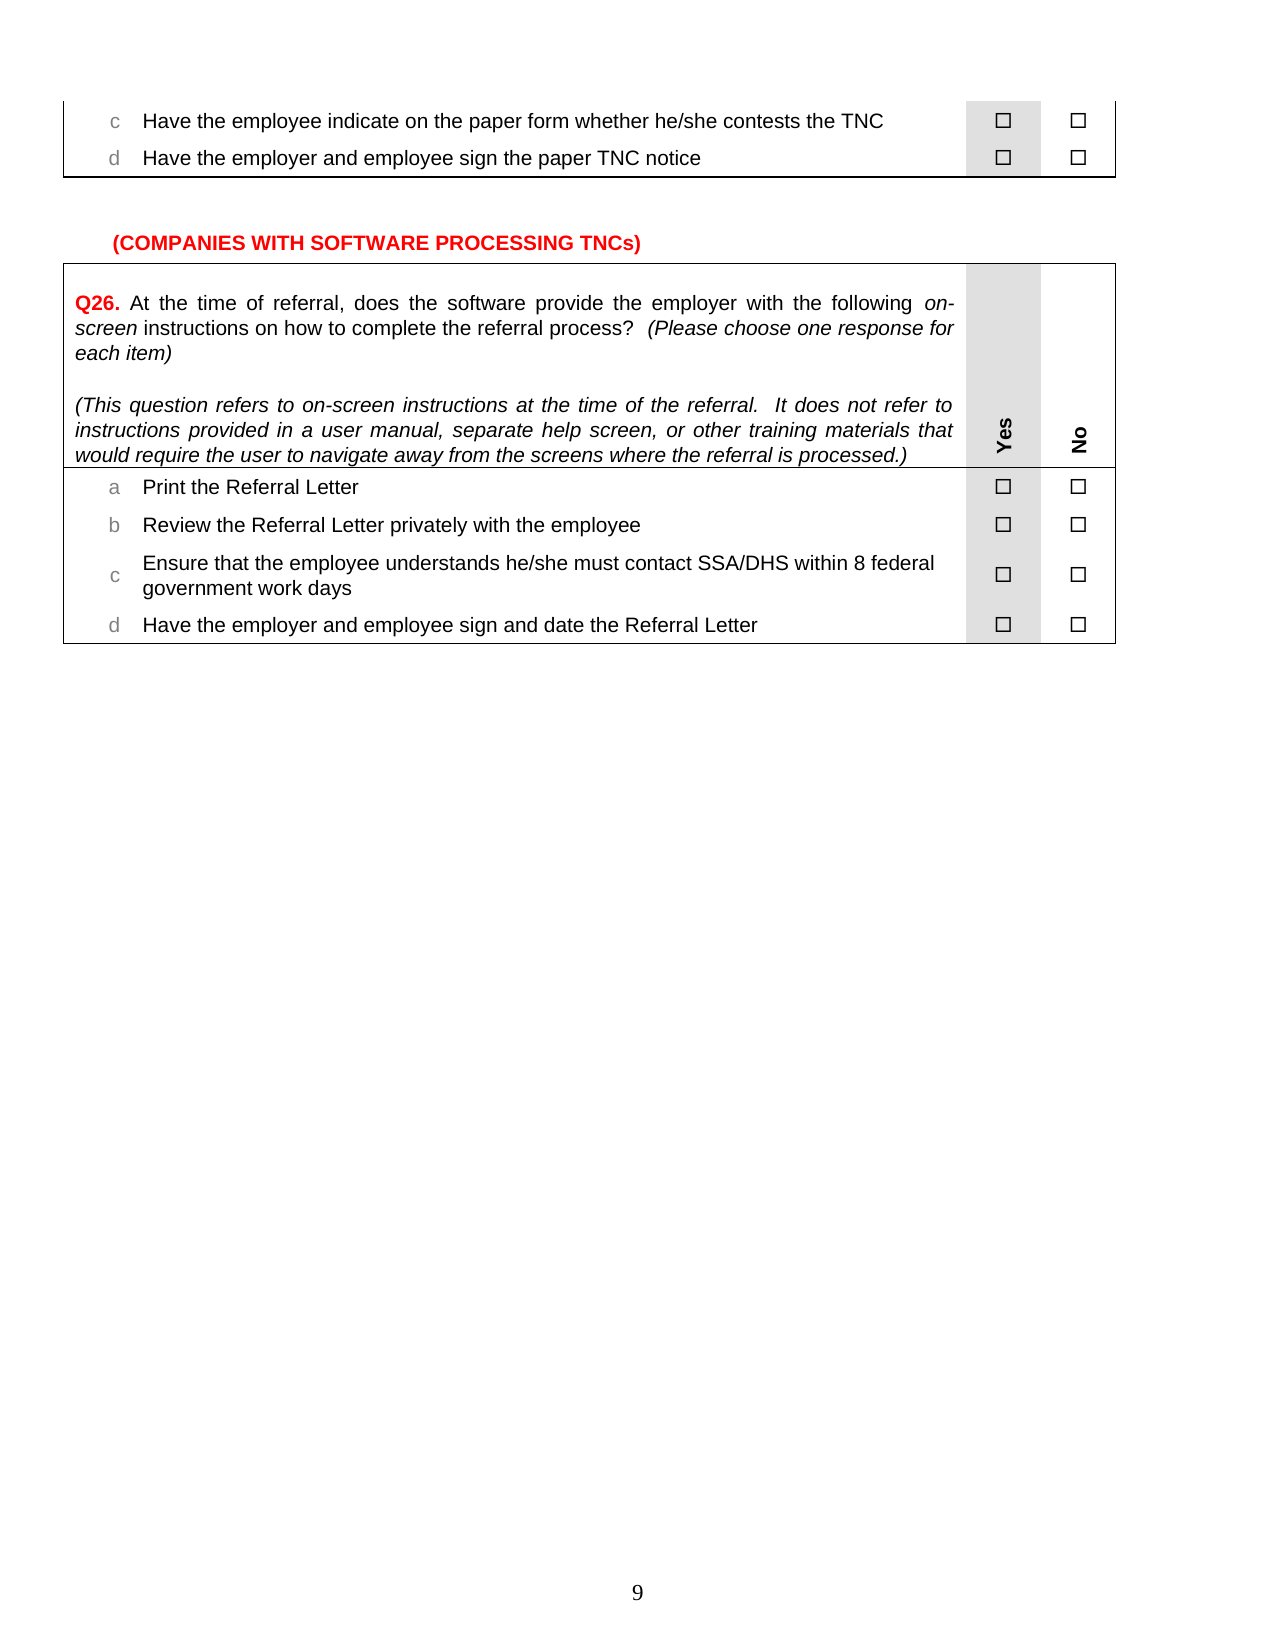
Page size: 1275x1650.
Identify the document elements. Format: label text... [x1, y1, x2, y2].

table_cell Review the Referral Letter privately with the employee [131, 506, 966, 543]
table_cell Ensure that the employee understands he/she must contact SSA/DHS within 8 federal government work days [131, 543, 966, 606]
table_cell [966, 606, 1041, 643]
table_cell c [64, 543, 131, 606]
table_header Q26. At the time of referral, does the software provide the employer with the following on-screen instructions on how to complete the referral process? (Please choose one response for each item) (This question refers to on-screen instructions at the time of the referral. It does not refer to instructions provided in a user manual, separate help screen, or other training materials that would require the user to navigate away from the screens where the referral is processed.) [64, 264, 966, 467]
table_cell a [64, 468, 131, 506]
table_cell [966, 101, 1041, 139]
table_cell [1041, 101, 1115, 139]
table_cell d [64, 606, 131, 643]
table_cell [1041, 506, 1115, 543]
table_cell Have the employer and employee sign the paper TNC notice [131, 139, 966, 176]
list (COMPANIES WITH SOFTWARE PROCESSING TNCs) [112, 232, 1200, 254]
table_cell [1041, 139, 1115, 176]
table_cell Have the employee indicate on the paper form whether he/she contests the TNC [131, 101, 966, 139]
table_cell Have the employer and employee sign and date the Referral Letter [131, 606, 966, 643]
table_cell [966, 543, 1041, 606]
table_cell d [64, 139, 131, 176]
table_cell [966, 139, 1041, 176]
table_cell [1041, 468, 1115, 506]
table_cell [966, 506, 1041, 543]
table_cell [1041, 543, 1115, 606]
table_cell b [64, 506, 131, 543]
table_header Yes [966, 264, 1041, 467]
table_cell [1041, 606, 1115, 643]
table_cell c [64, 101, 131, 139]
table_header No [1041, 264, 1115, 467]
table_cell Print the Referral Letter [131, 468, 966, 506]
table_cell [966, 468, 1041, 506]
